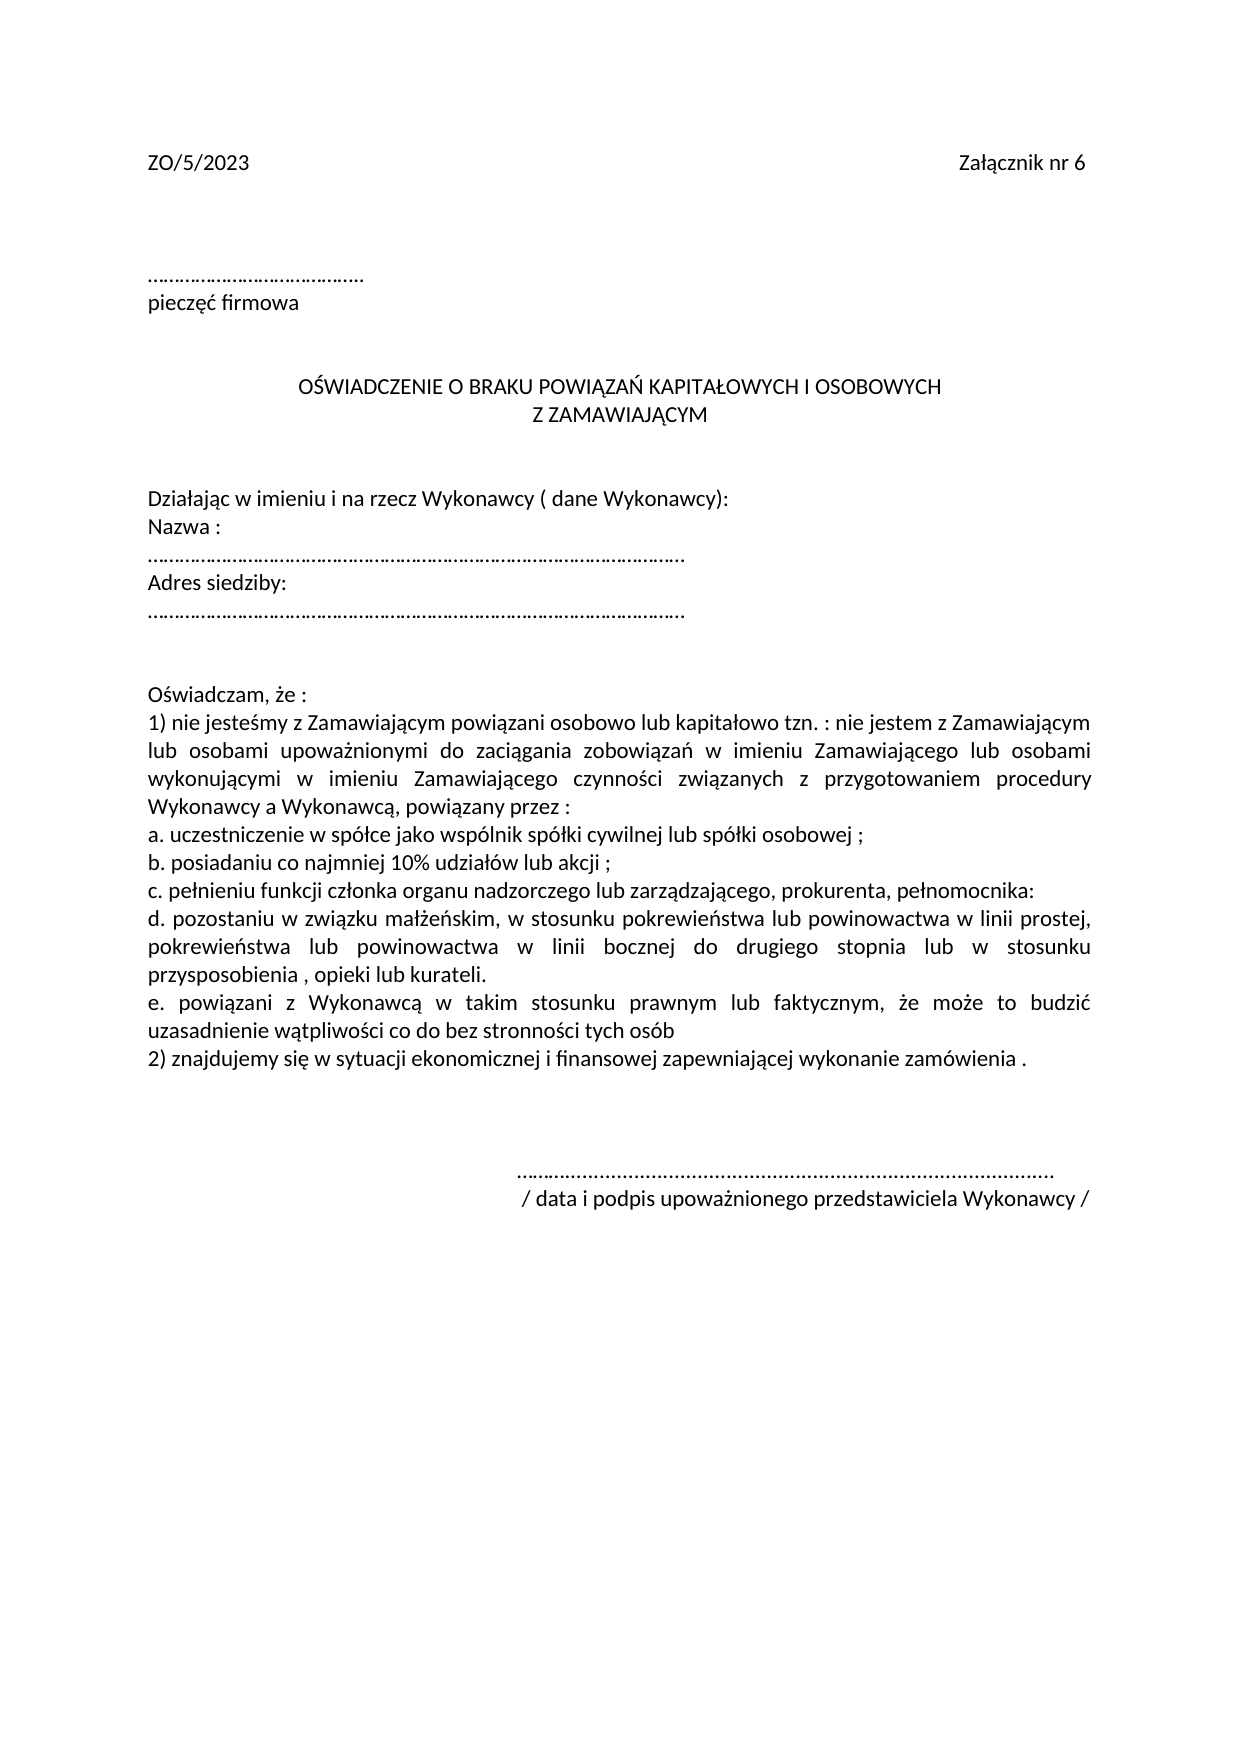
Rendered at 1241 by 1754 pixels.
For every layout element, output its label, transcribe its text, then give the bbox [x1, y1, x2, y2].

text Oświadczam, że : [148, 680, 1093, 708]
text OŚWIADCZENIE O BRAKU POWIĄZAŃ KAPITAŁOWYCH I OSOBOWYCH [148, 372, 1093, 400]
text c. pełnieniu funkcji członka organu nadzorczego lub zarządzającego, prokurenta, pełnomocnika: [148, 876, 1093, 904]
text a. uczestniczenie w spółce jako wspólnik spółki cywilnej lub spółki osobowej ; [148, 820, 1093, 848]
text Z ZAMAWIAJĄCYM [148, 400, 1093, 428]
text pieczęć firmowa [148, 288, 1093, 316]
text ………..................................................................................... [443, 1156, 1093, 1184]
text ZO/5/2023 Załącznik nr 6 [148, 148, 1093, 176]
text Nazwa : [148, 512, 1093, 540]
text / data i podpis upoważnionego przedstawiciela Wykonawcy / [148, 1184, 1093, 1212]
text Adres siedziby: [148, 568, 1093, 596]
text 1) nie jesteśmy z Zamawiającym powiązani osobowo lub kapitałowo tzn. : nie jestem z Zamawiającym lub osobami upoważnionymi do zaciągania zobowiązań w imieniu Zamawiającego lub osobami wykonującymi w imieniu Zamawiającego czynności związanych z przygotowaniem procedury Wykonawcy a Wykonawcą, powiązany przez : [148, 708, 1093, 820]
text Działając w imieniu i na rzecz Wykonawcy ( dane Wykonawcy): [148, 484, 1093, 512]
text ………………………………………………………………………………………… [148, 540, 1093, 568]
text ………………………………….. [148, 260, 1093, 288]
text ………………………………………………………………………………………… [148, 596, 1093, 624]
text e. powiązani z Wykonawcą w takim stosunku prawnym lub faktycznym, że może to budzić uzasadnienie wątpliwości co do bez stronności tych osób [148, 988, 1093, 1044]
text 2) znajdujemy się w sytuacji ekonomicznej i finansowej zapewniającej wykonanie zamówienia . [148, 1044, 1093, 1072]
text b. posiadaniu co najmniej 10% udziałów lub akcji ; [148, 848, 1093, 876]
text d. pozostaniu w związku małżeńskim, w stosunku pokrewieństwa lub powinowactwa w linii prostej, pokrewieństwa lub powinowactwa w linii bocznej do drugiego stopnia lub w stosunku przysposobienia , opieki lub kurateli. [148, 904, 1093, 988]
